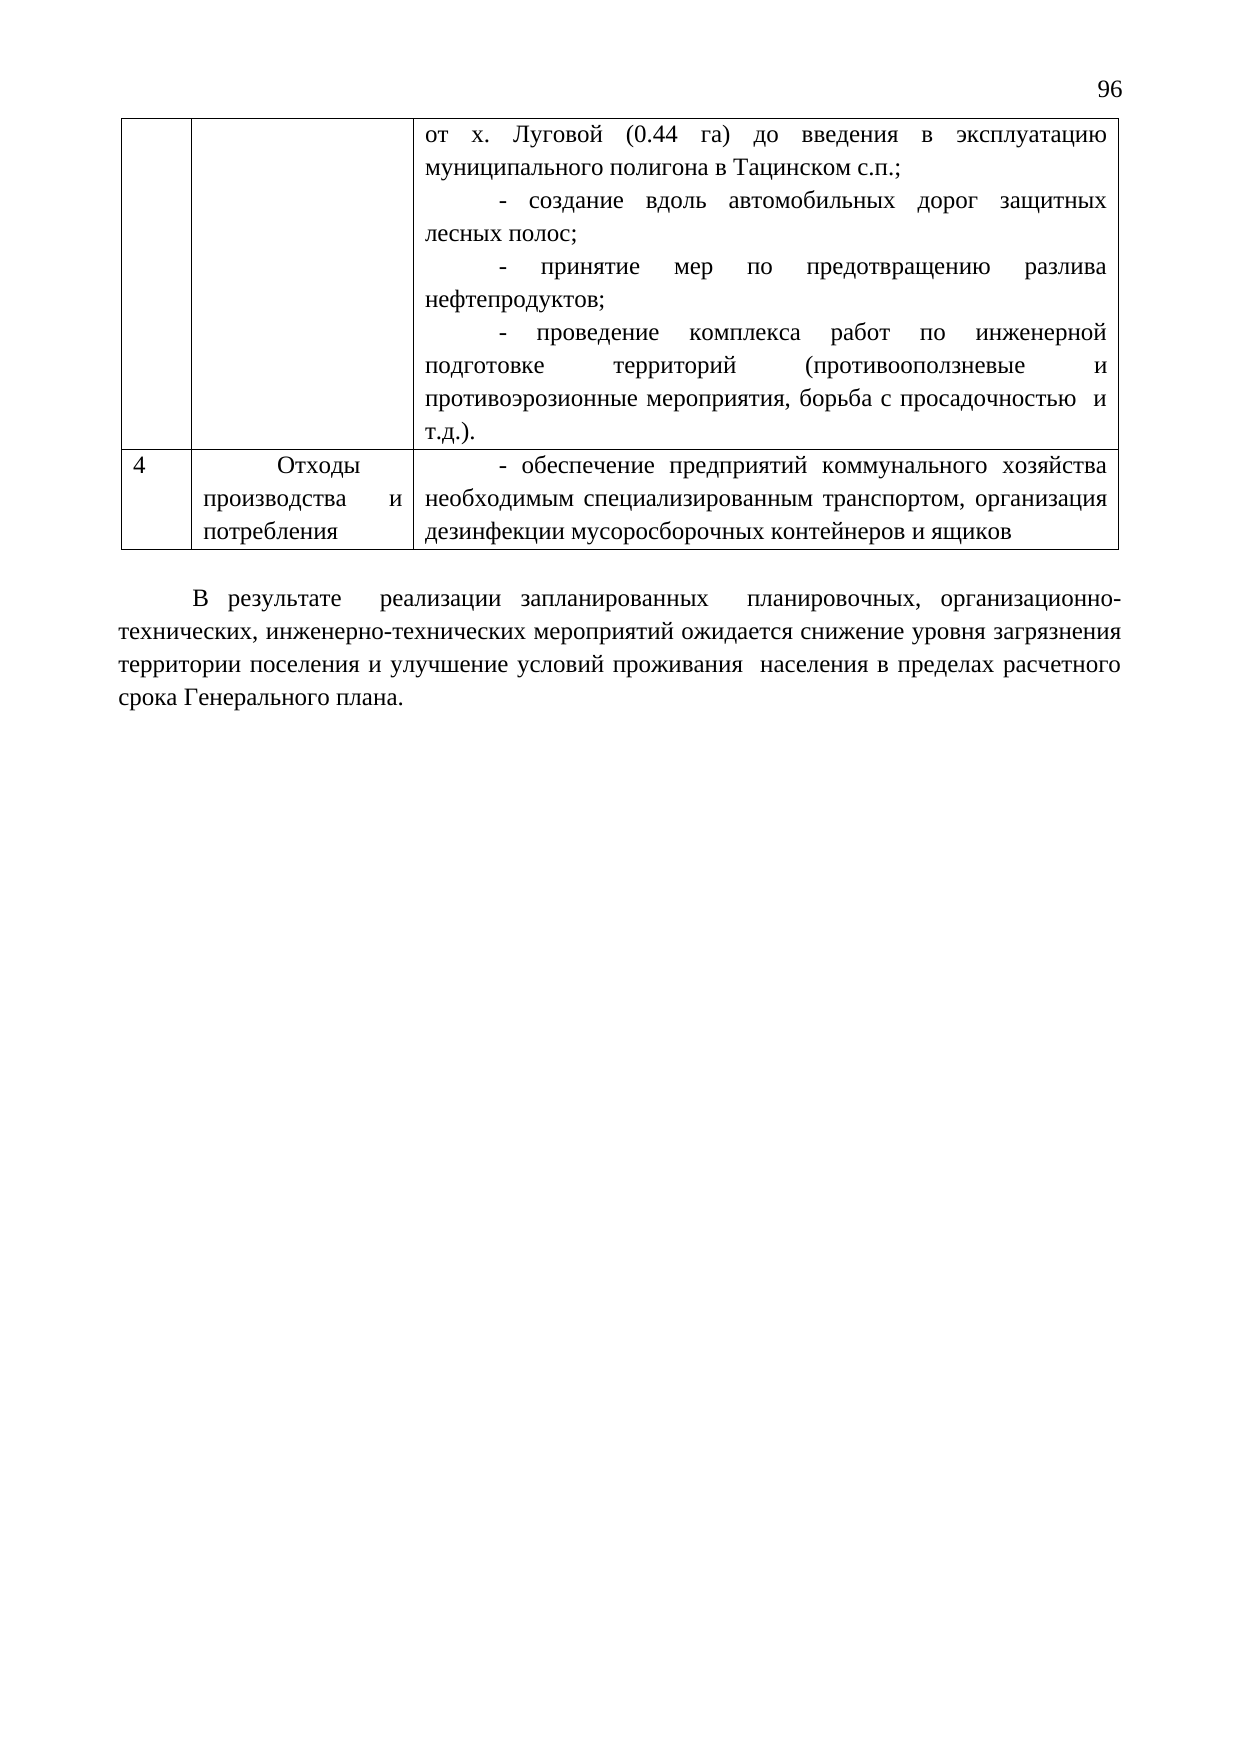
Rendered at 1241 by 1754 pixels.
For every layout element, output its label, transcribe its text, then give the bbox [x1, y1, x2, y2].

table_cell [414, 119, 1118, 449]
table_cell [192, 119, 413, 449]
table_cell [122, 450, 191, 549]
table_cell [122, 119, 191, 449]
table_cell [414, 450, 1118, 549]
text В результате реализации запланированных планировочных, организационно-технических, инженерно-технических мероприятий ожидается снижение уровня загрязнения территории поселения и улучшение условий проживания населения в пределах расчетного срока Генерального плана. [118, 583, 1122, 711]
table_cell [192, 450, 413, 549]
